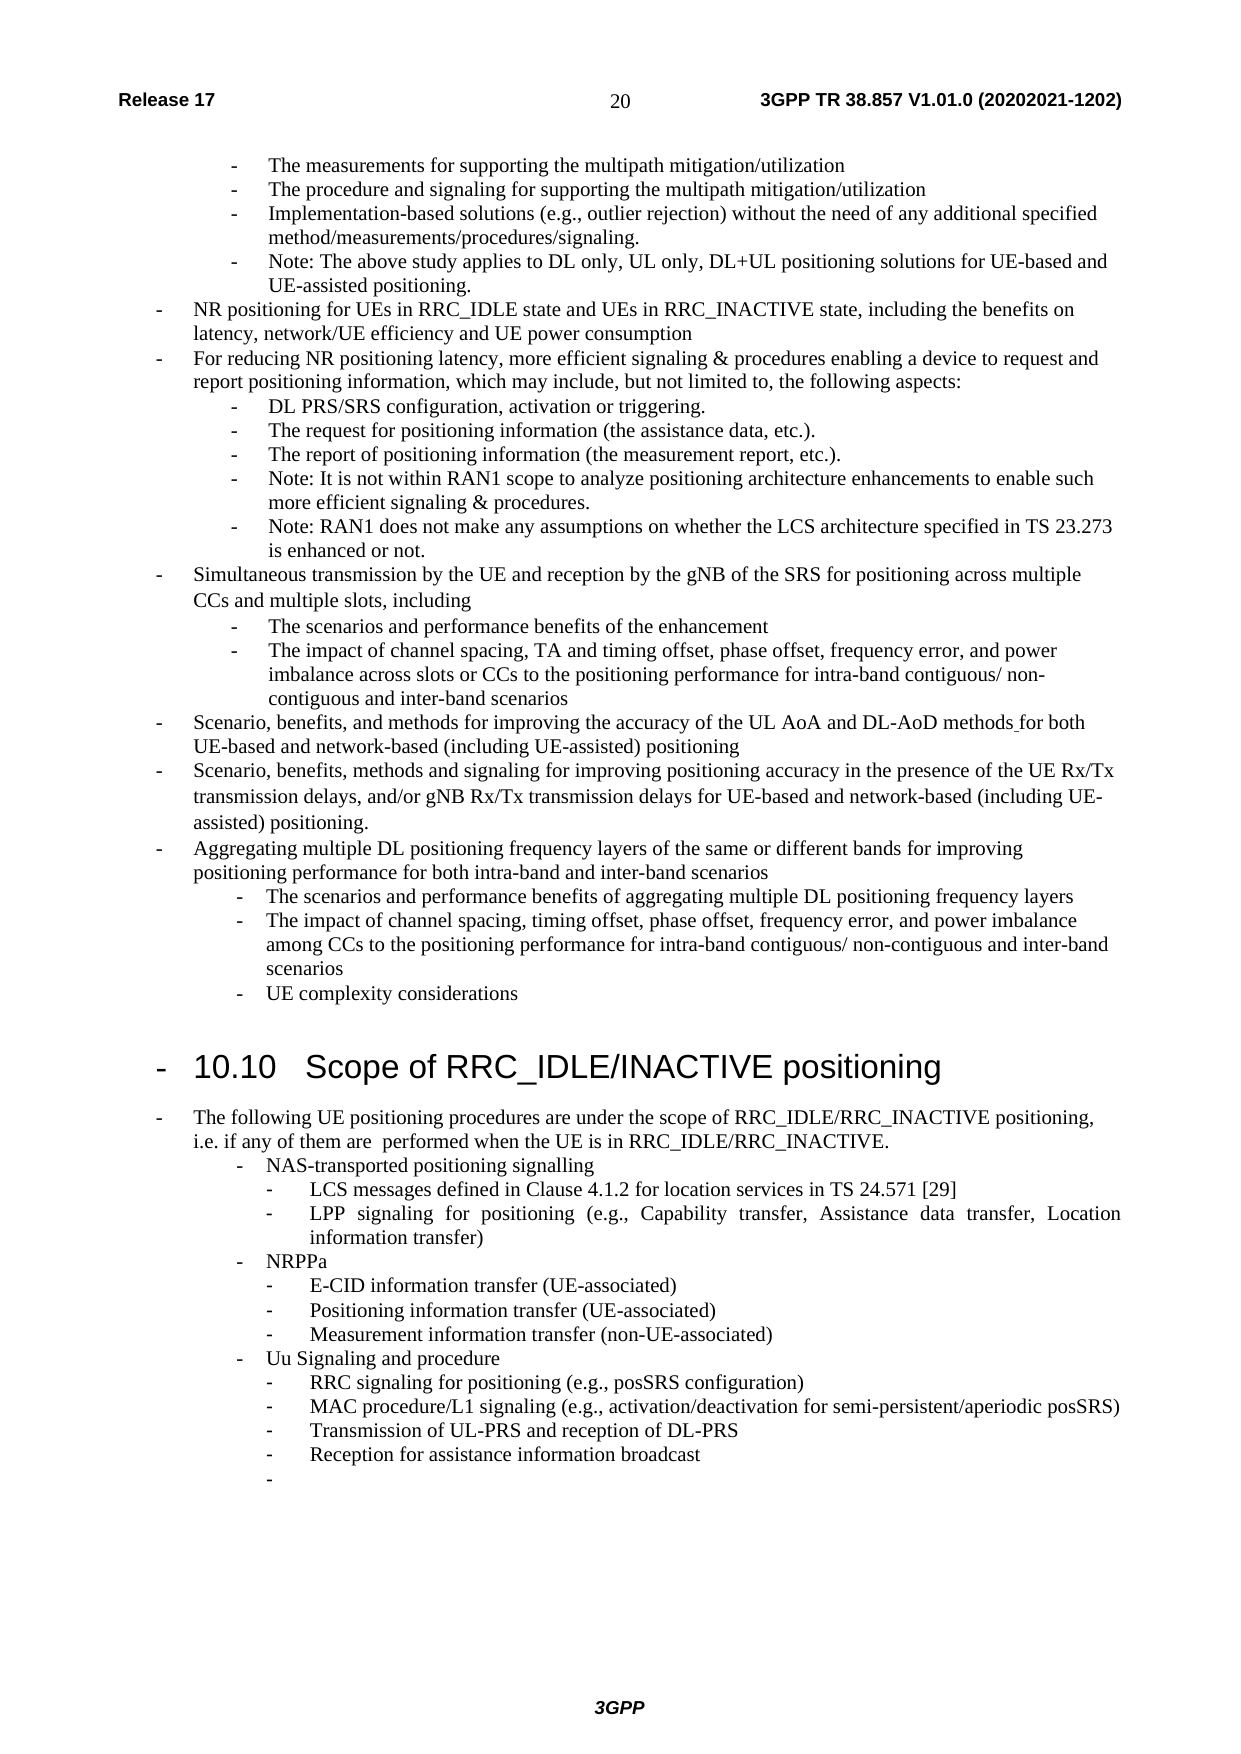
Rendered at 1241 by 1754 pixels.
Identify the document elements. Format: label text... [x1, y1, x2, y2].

list Note: The above study applies to DL only, UL only, DL+UL positioning solutions for UE-based and UE-assisted positioning. [231, 249, 1122, 297]
list The measurements for supporting the multipath mitigation/utilization [231, 153, 1122, 177]
list Note: It is not within RAN1 scope to analyze positioning architecture enhancements to enable such more efficient signaling & procedures. [231, 466, 1122, 514]
list The scenarios and performance benefits of the enhancement [231, 614, 1122, 638]
list The scenarios and performance benefits of aggregating multiple DL positioning frequency layers [236, 884, 1122, 908]
list UE complexity considerations [236, 980, 1122, 1004]
list Scenario, benefits, methods and signaling for improving positioning accuracy in the presence of the UE Rx/Tx transmission delays, and/or gNB Rx/Tx transmission delays for UE-based and network-based (including UE-assisted) positioning. [156, 758, 1122, 834]
list Scenario, benefits, and methods for improving the accuracy of the UL AoA and DL-AoD methods for both UE-based and network-based (including UE-assisted) positioning [156, 710, 1122, 758]
list Aggregating multiple DL positioning frequency layers of the same or different bands for improving positioning performance for both intra-band and inter-band scenarios [156, 836, 1122, 884]
list The impact of channel spacing, TA and timing offset, phase offset, frequency error, and power imbalance across slots or CCs to the positioning performance for intra-band contiguous/ non-contiguous and inter-band scenarios [231, 638, 1122, 710]
list DL PRS/SRS configuration, activation or triggering. [231, 393, 1122, 418]
list Simultaneous transmission by the UE and reception by the gNB of the SRS for positioning across multiple CCs and multiple slots, including [156, 562, 1122, 612]
list The request for positioning information (the assistance data, etc.). [231, 418, 1122, 442]
list NR positioning for UEs in RRC_IDLE state and UEs in RRC_INACTIVE state, including the benefits on latency, network/UE efficiency and UE power consumption [156, 297, 1122, 345]
list Note: RAN1 does not make any assumptions on whether the LCS architecture specified in TS 23.273 is enhanced or not. [231, 514, 1122, 562]
list For reducing NR positioning latency, more efficient signaling & procedures enabling a device to request and report positioning information, which may include, but not limited to, the following aspects: [156, 345, 1122, 393]
list Implementation-based solutions (e.g., outlier rejection) without the need of any additional specified method/measurements/procedures/signaling. [231, 201, 1122, 249]
list The procedure and signaling for supporting the multipath mitigation/utilization [231, 177, 1122, 201]
list The report of positioning information (the measurement report, etc.). [231, 442, 1122, 466]
list The impact of channel spacing, timing offset, phase offset, frequency error, and power imbalance among CCs to the positioning performance for intra-band contiguous/ non-contiguous and inter-band scenarios [236, 908, 1122, 980]
